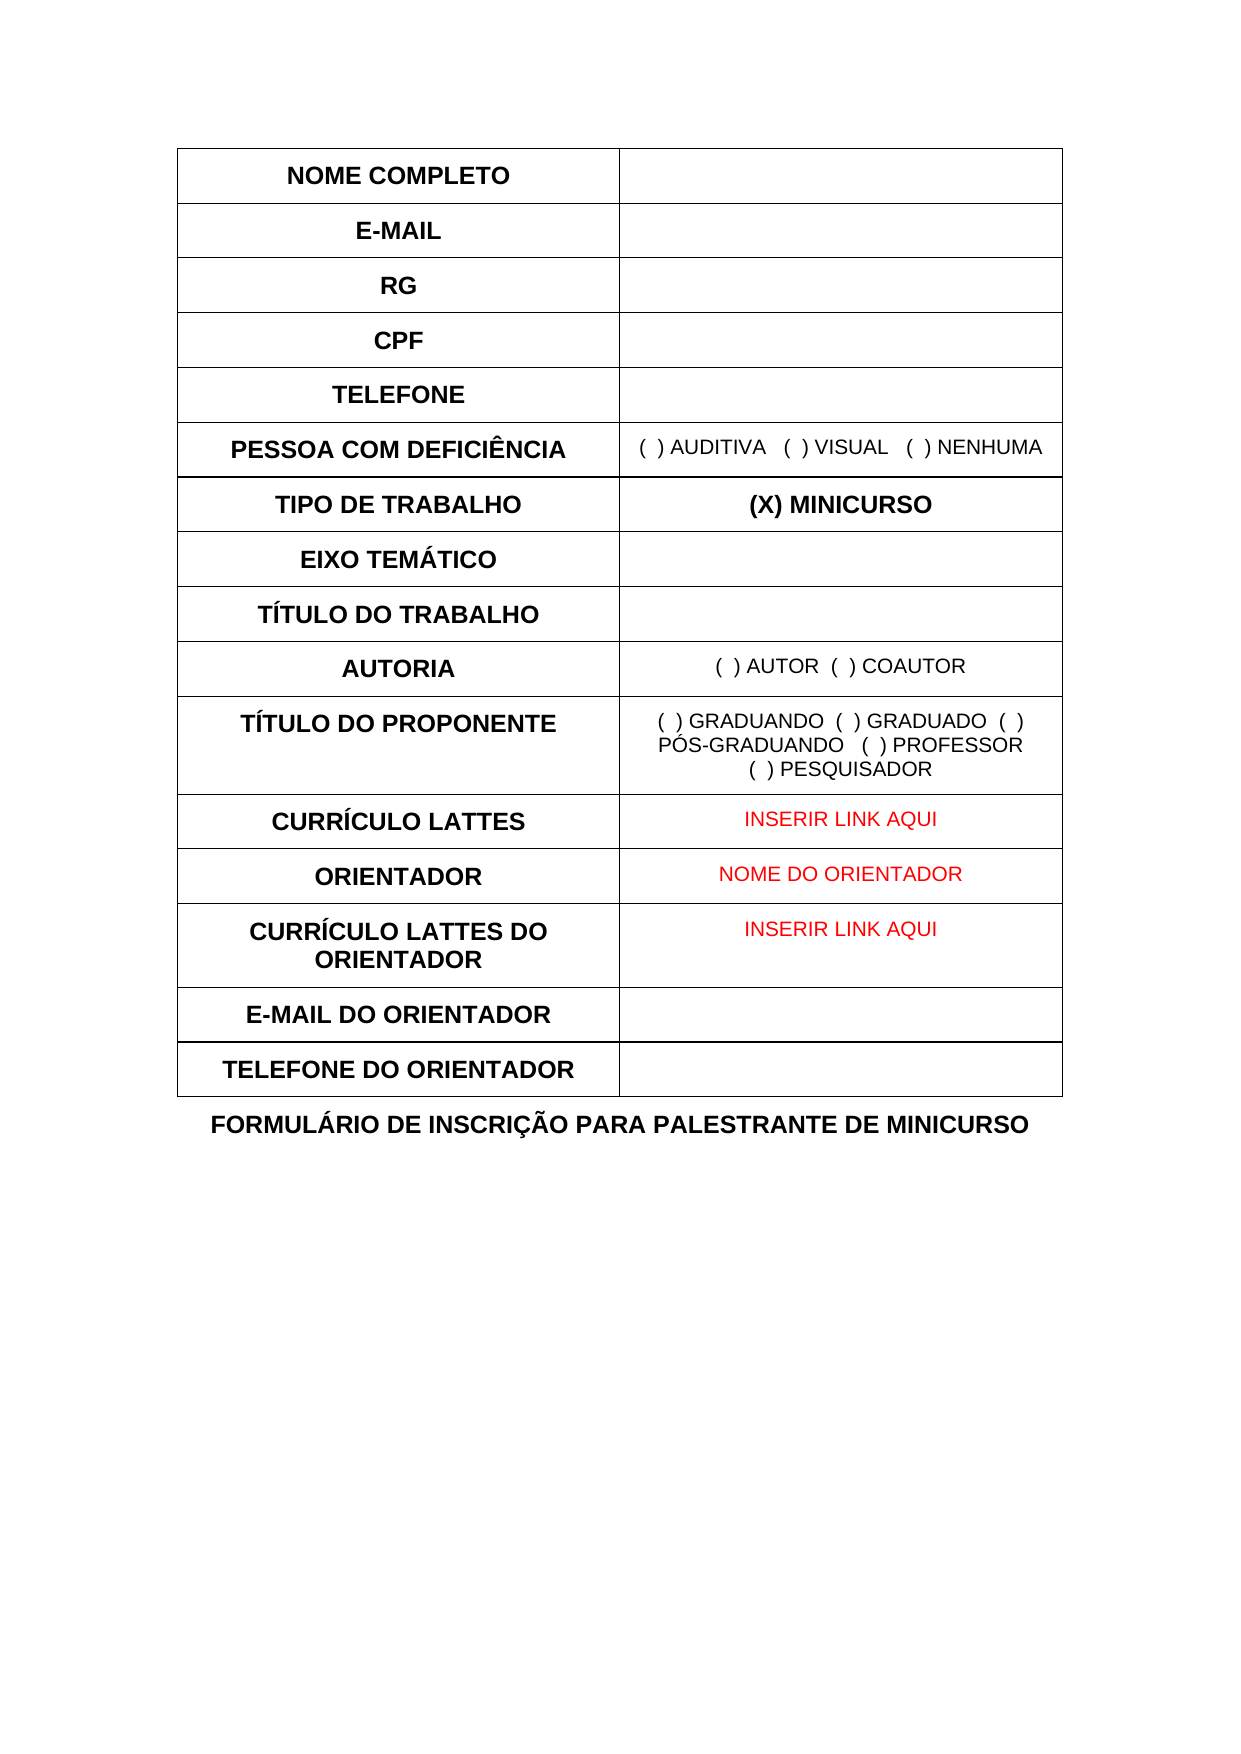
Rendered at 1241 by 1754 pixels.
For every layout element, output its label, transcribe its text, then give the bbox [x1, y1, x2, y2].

table_cell [620, 368, 1062, 422]
text FORMULÁRIO DE INSCRIÇÃO PARA PALESTRANTE DE MINICURSO [177, 1110, 1063, 1138]
table_cell [620, 587, 1062, 641]
table_cell NOME DO ORIENTADOR [620, 849, 1062, 903]
table_cell E-MAIL DO ORIENTADOR [178, 988, 619, 1041]
table_cell [620, 532, 1062, 586]
table_cell INSERIR LINK AQUI [620, 795, 1062, 848]
table_cell (X) MINICURSO [620, 478, 1062, 531]
table_cell TÍTULO DO TRABALHO [178, 587, 619, 641]
table_header [620, 149, 1062, 202]
table_cell PESSOA COM DEFICIÊNCIA [178, 423, 619, 476]
table_cell CURRÍCULO LATTES [178, 795, 619, 848]
table_cell [620, 1043, 1062, 1096]
table_cell EIXO TEMÁTICO [178, 532, 619, 586]
table_cell E-MAIL [178, 204, 619, 257]
table_cell ( ) GRADUANDO ( ) GRADUADO ( ) PÓS-GRADUANDO ( ) PROFESSOR ( ) PESQUISADOR [620, 697, 1062, 793]
table_cell TIPO DE TRABALHO [178, 478, 619, 531]
table_cell [620, 204, 1062, 257]
table_cell [620, 313, 1062, 367]
table_cell TELEFONE DO ORIENTADOR [178, 1043, 619, 1096]
table_cell INSERIR LINK AQUI [620, 904, 1062, 987]
table_cell [620, 988, 1062, 1041]
table_cell ( ) AUTOR ( ) COAUTOR [620, 642, 1062, 696]
table_cell RG [178, 258, 619, 312]
table_cell [620, 258, 1062, 312]
table_cell CURRÍCULO LATTES DO ORIENTADOR [178, 904, 619, 987]
table_cell AUTORIA [178, 642, 619, 696]
table_cell TÍTULO DO PROPONENTE [178, 697, 619, 793]
table_cell TELEFONE [178, 368, 619, 422]
table_cell CPF [178, 313, 619, 367]
table_header NOME COMPLETO [178, 149, 619, 202]
table_cell ORIENTADOR [178, 849, 619, 903]
table_cell ( ) AUDITIVA ( ) VISUAL ( ) NENHUMA [620, 423, 1062, 476]
